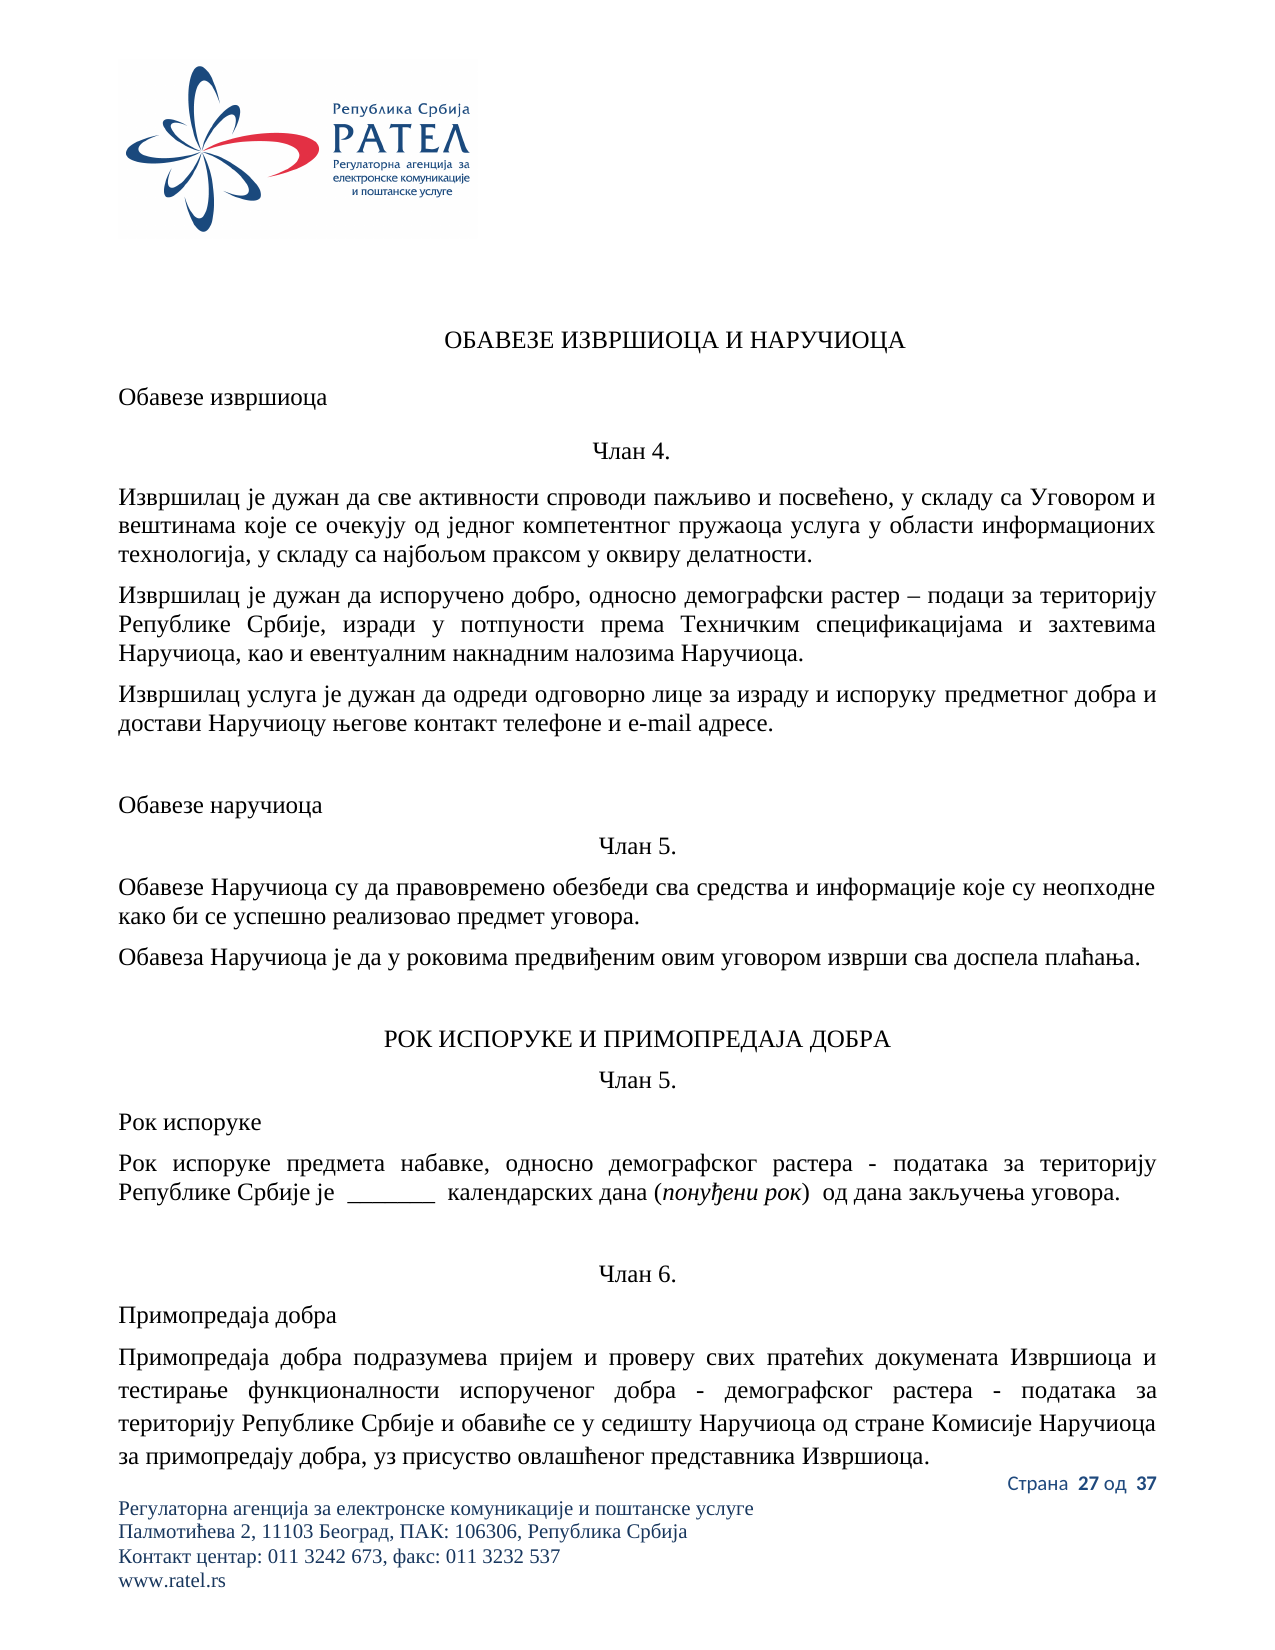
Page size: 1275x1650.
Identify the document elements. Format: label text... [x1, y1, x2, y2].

picture [118, 59, 478, 239]
text Примопредаја добра [118, 1300, 1157, 1329]
text Члан 5. [118, 831, 1157, 860]
text РОК ИСПОРУКЕ И ПРИМОПРЕДАЈА ДОБРА [118, 1024, 1157, 1053]
text Члан 4. [118, 436, 1144, 465]
text Примопредаја добра подразумева пријем и проверу свих пратећих докумената Извршиоца и тестирање функционалности испорученог добра - демографског растера - података за територију Републике Србије и обавиће се у седишту Наручиоца од стране Комисије Наручиоца за примопредају добра, уз присуство овлашћеног представника Извршиоца. [118, 1342, 1157, 1469]
text Рок испоруке предмета набавке, односно демографског растера - података за територију Републике Србије је _______ календарских дана (понуђени рок) од дана закључења уговора. [118, 1148, 1157, 1205]
text Обавезе Наручиоца су да правовремено обезбеди сва средства и информације које су неопходне како би се успешно реализовао предмет уговора. [118, 872, 1157, 930]
text Извршилац услуга је дужан да одреди одговорно лице за израду и испоруку предметног добра и достави Наручиоцу његове контакт телефоне и e-mail адресе. [118, 679, 1157, 737]
text Извршилац је дужан да све активности спроводи пажљиво и посвећено, у складу са Уговором и вештинама које се очекују од једног компетентног пружаоца услуга у области информационих технологија, у складу са најбољом праксом у оквиру делатности. [118, 482, 1157, 568]
text ОБАВЕЗЕ ИЗВРШИОЦА И НАРУЧИОЦА [118, 325, 1157, 354]
text Члан 5. [118, 1065, 1157, 1094]
text Обавеза Наручиоца је да у роковима предвиђеним овим уговором изврши сва доспела плаћања. [118, 942, 1157, 971]
text Члан 6. [118, 1259, 1157, 1288]
text Обавезе извршиоца [118, 382, 1144, 411]
text Обавезе наручиоца [118, 790, 1144, 819]
text Извршилац је дужан да испоручено добро, односно демографски растер – подаци за територију Републике Србије, изради у потпуности према Техничким спецификацијама и захтевима Наручиоца, као и евентуалним накнадним налозима Наручиоца. [118, 581, 1157, 667]
text Рок испоруке [118, 1107, 1157, 1135]
